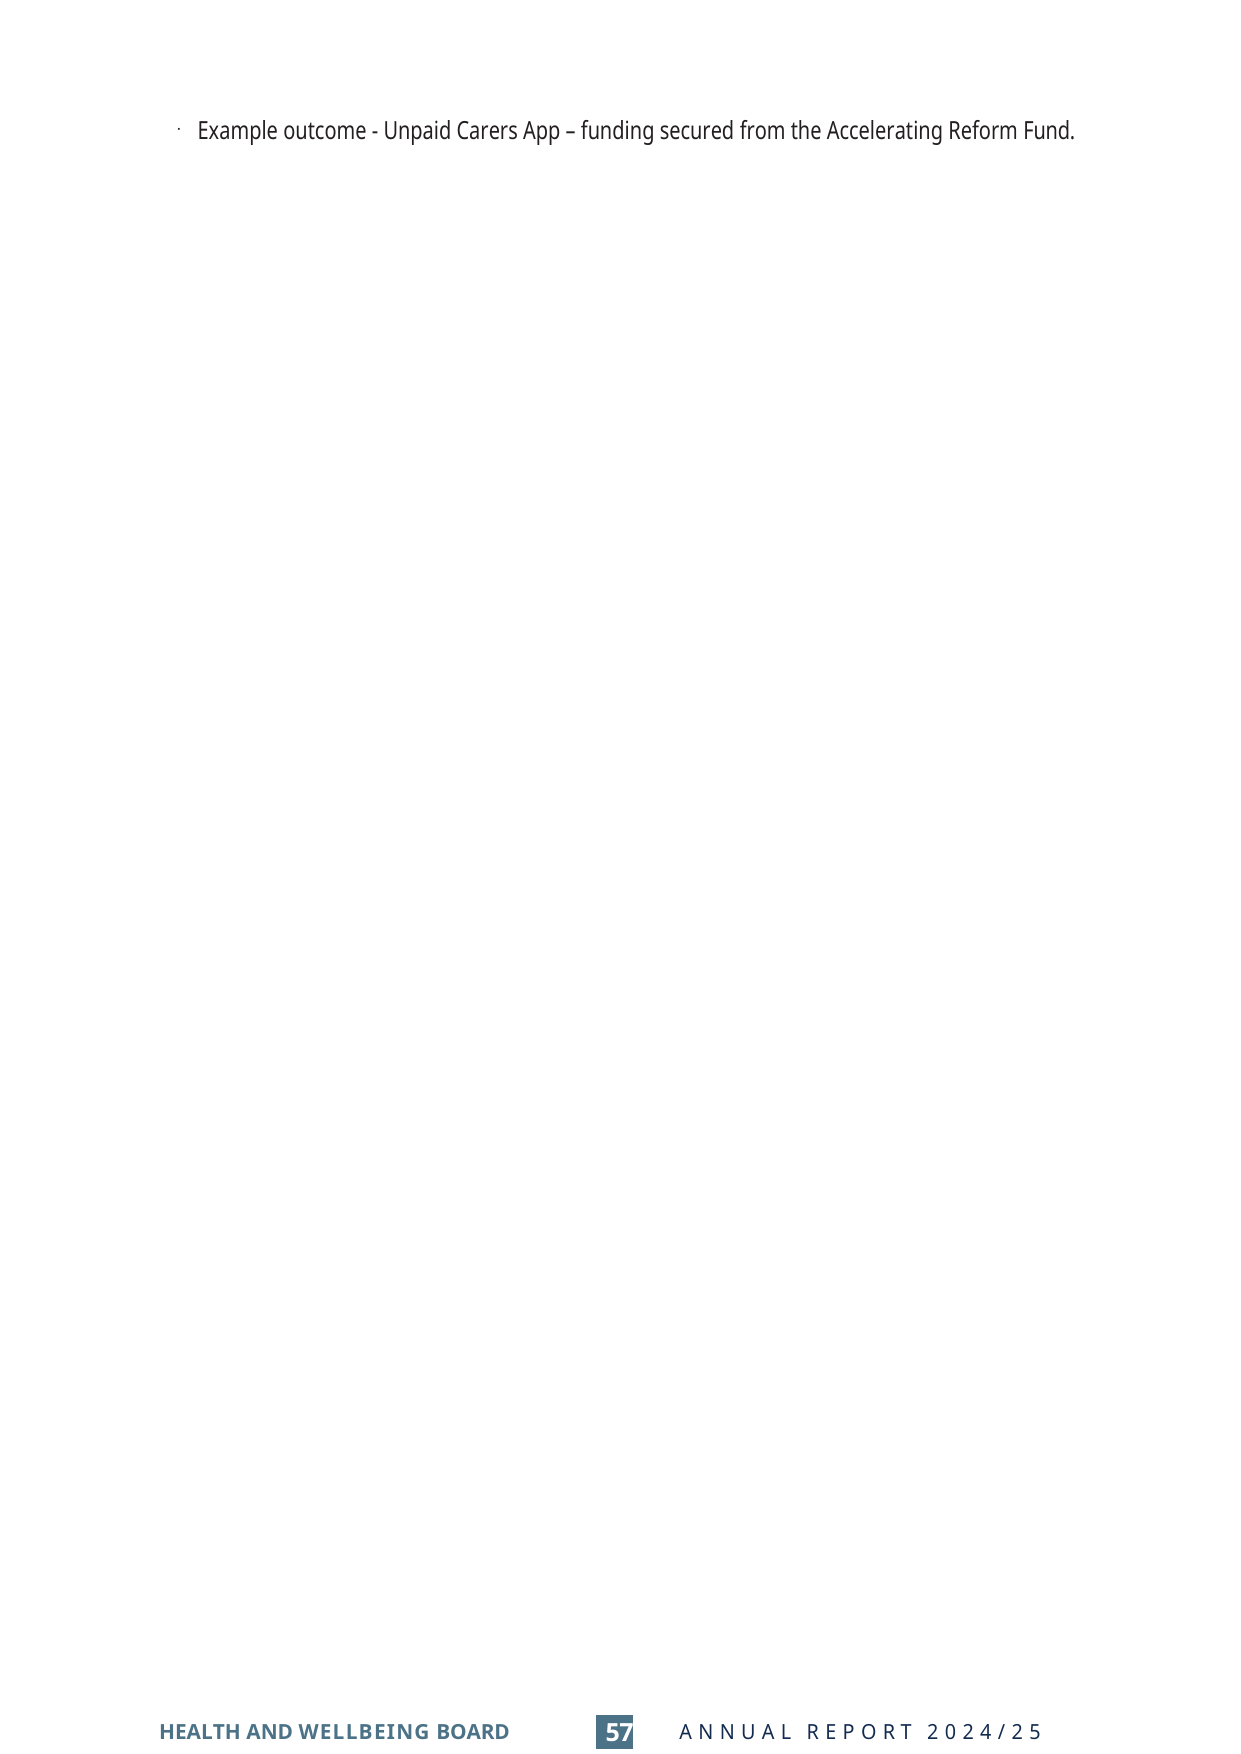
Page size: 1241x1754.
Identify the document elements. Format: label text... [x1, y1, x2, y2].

list Example outcome - Unpaid Carers App – funding secured from the Accelerating Reform Fund. [177, 112, 1166, 147]
